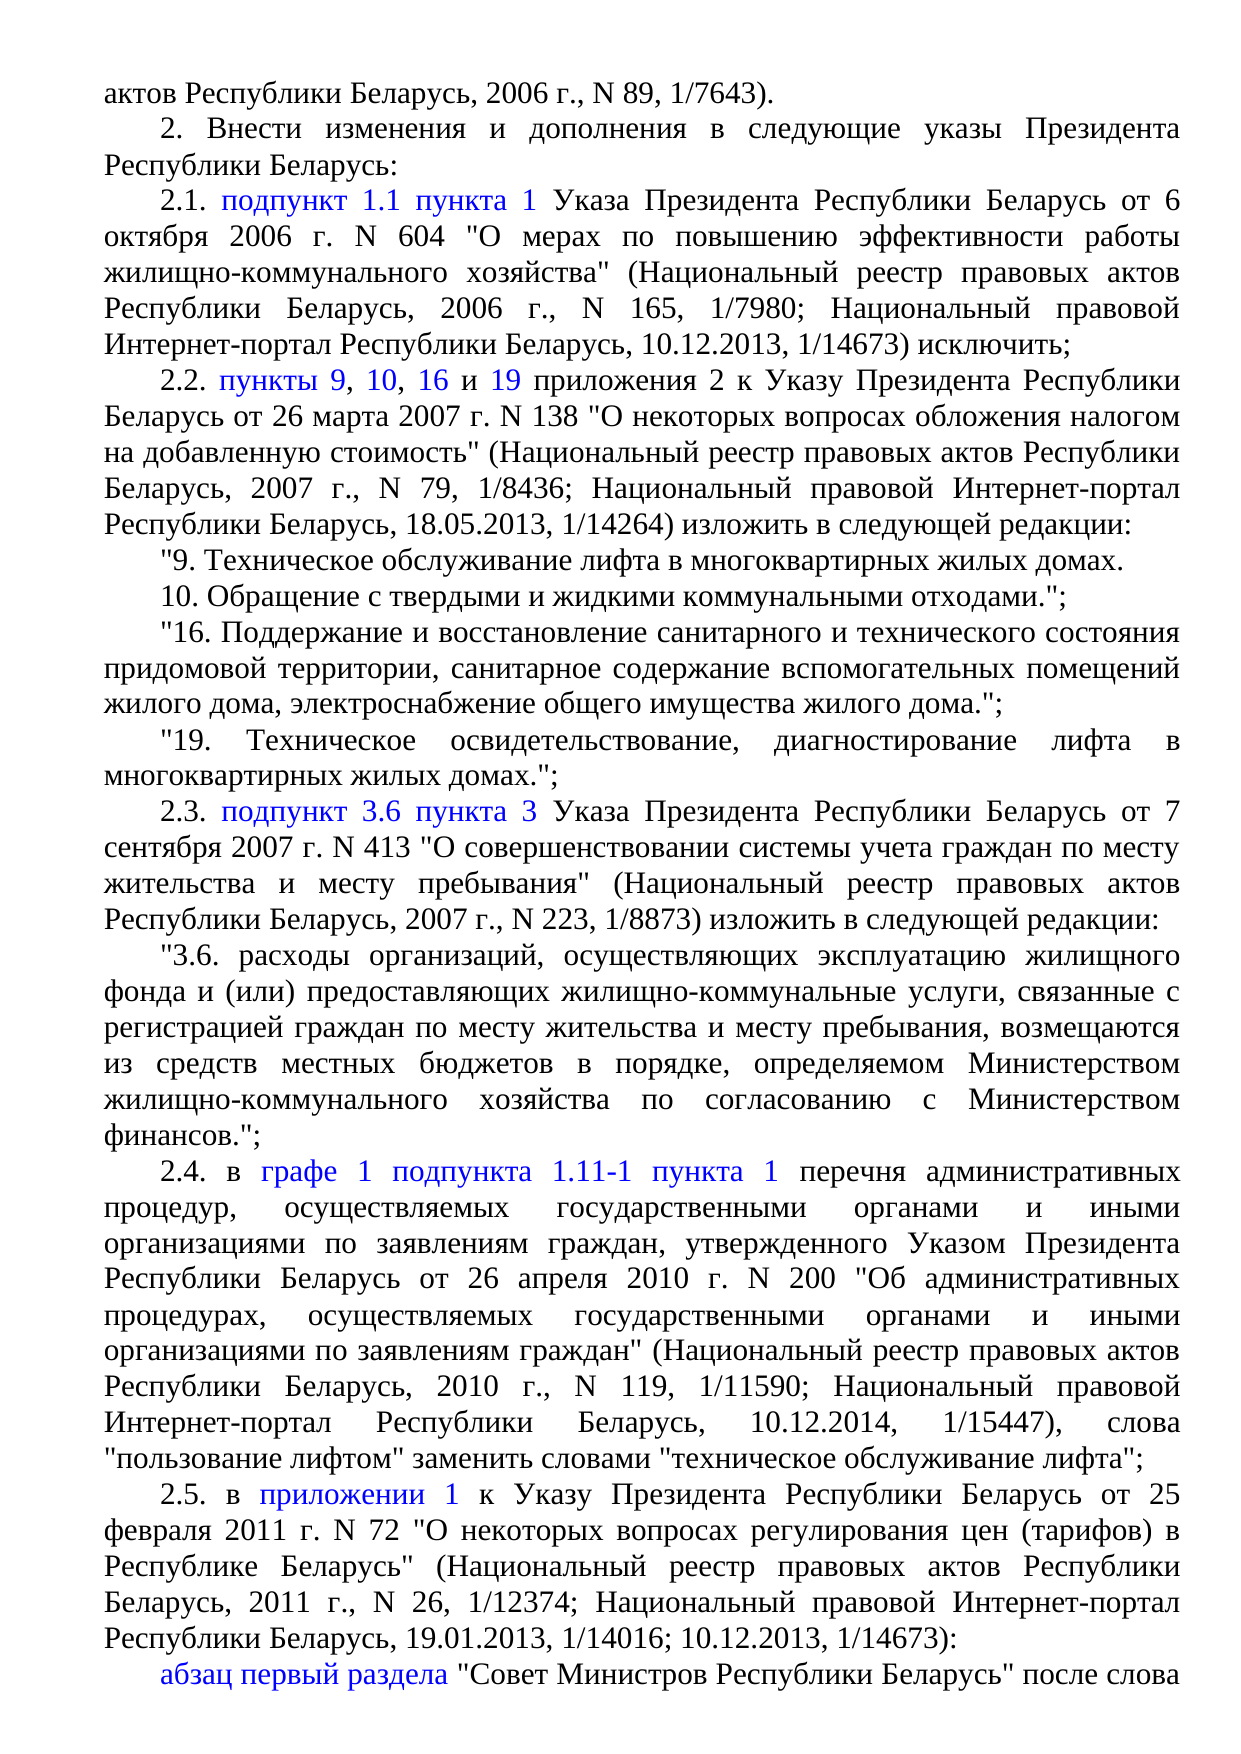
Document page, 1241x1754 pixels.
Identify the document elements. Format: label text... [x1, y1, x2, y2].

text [103, 74, 1181, 110]
text 2.3. подпункт 3.6 пункта 3 Указа Президента Республики Беларусь от 7 сентября 2007 г. N 413 "О совершенствовании системы учета граждан по месту жительства и месту пребывания" (Национальный реестр правовых актов Республики Беларусь, 2007 г., N 223, 1/8873) изложить в следующей редакции: [103, 793, 1181, 936]
text 2.4. в графе 1 подпункта 1.11-1 пункта 1 перечня административных процедур, осуществляемых государственными органами и иными организациями по заявлениям граждан, утвержденного Указом Президента Республики Беларусь от 26 апреля 2010 г. N 200 "Об административных процедурах, осуществляемых государственными органами и иными организациями по заявлениям граждан" (Национальный реестр правовых актов Республики Беларусь, 2010 г., N 119, 1/11590; Национальный правовой Интернет-портал Республики Беларусь, 10.12.2014, 1/15447), слова "пользование лифтом" заменить словами "техническое обслуживание лифта"; [103, 1152, 1181, 1475]
text 2.1. подпункт 1.1 пункта 1 Указа Президента Республики Беларусь от 6 октября 2006 г. N 604 "О мерах по повышению эффективности работы жилищно-коммунального хозяйства" (Национальный реестр правовых актов Республики Беларусь, 2006 г., N 165, 1/7980; Национальный правовой Интернет-портал Республики Беларусь, 10.12.2013, 1/14673) исключить; [103, 182, 1181, 361]
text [103, 1655, 1181, 1691]
text "16. Поддержание и восстановление санитарного и технического состояния придомовой территории, санитарное содержание вспомогательных помещений жилого дома, электроснабжение общего имущества жилого дома."; [103, 613, 1181, 721]
text "9. Техническое обслуживание лифта в многоквартирных жилых домах. [103, 541, 1181, 577]
text 2.5. в приложении 1 к Указу Президента Республики Беларусь от 25 февраля 2011 г. N 72 "О некоторых вопросах регулирования цен (тарифов) в Республике Беларусь" (Национальный реестр правовых актов Республики Беларусь, 2011 г., N 26, 1/12374; Национальный правовой Интернет-портал Республики Беларусь, 19.01.2013, 1/14016; 10.12.2013, 1/14673): [103, 1475, 1181, 1655]
text 2. Внести изменения и дополнения в следующие указы Президента Республики Беларусь: [103, 110, 1181, 182]
text "3.6. расходы организаций, осуществляющих эксплуатацию жилищного фонда и (или) предоставляющих жилищно-коммунальные услуги, связанные с регистрацией граждан по месту жительства и месту пребывания, возмещаются из средств местных бюджетов в порядке, определяемом Министерством жилищно-коммунального хозяйства по согласованию с Министерством финансов."; [103, 936, 1181, 1152]
text "19. Техническое освидетельствование, диагностирование лифта в многоквартирных жилых домах."; [103, 721, 1181, 793]
text 10. Обращение с твердыми и жидкими коммунальными отходами."; [103, 577, 1181, 613]
text 2.2. пункты 9, 10, 16 и 19 приложения 2 к Указу Президента Республики Беларусь от 26 марта 2007 г. N 138 "О некоторых вопросах обложения налогом на добавленную стоимость" (Национальный реестр правовых актов Республики Беларусь, 2007 г., N 79, 1/8436; Национальный правовой Интернет-портал Республики Беларусь, 18.05.2013, 1/14264) изложить в следующей редакции: [103, 361, 1181, 541]
